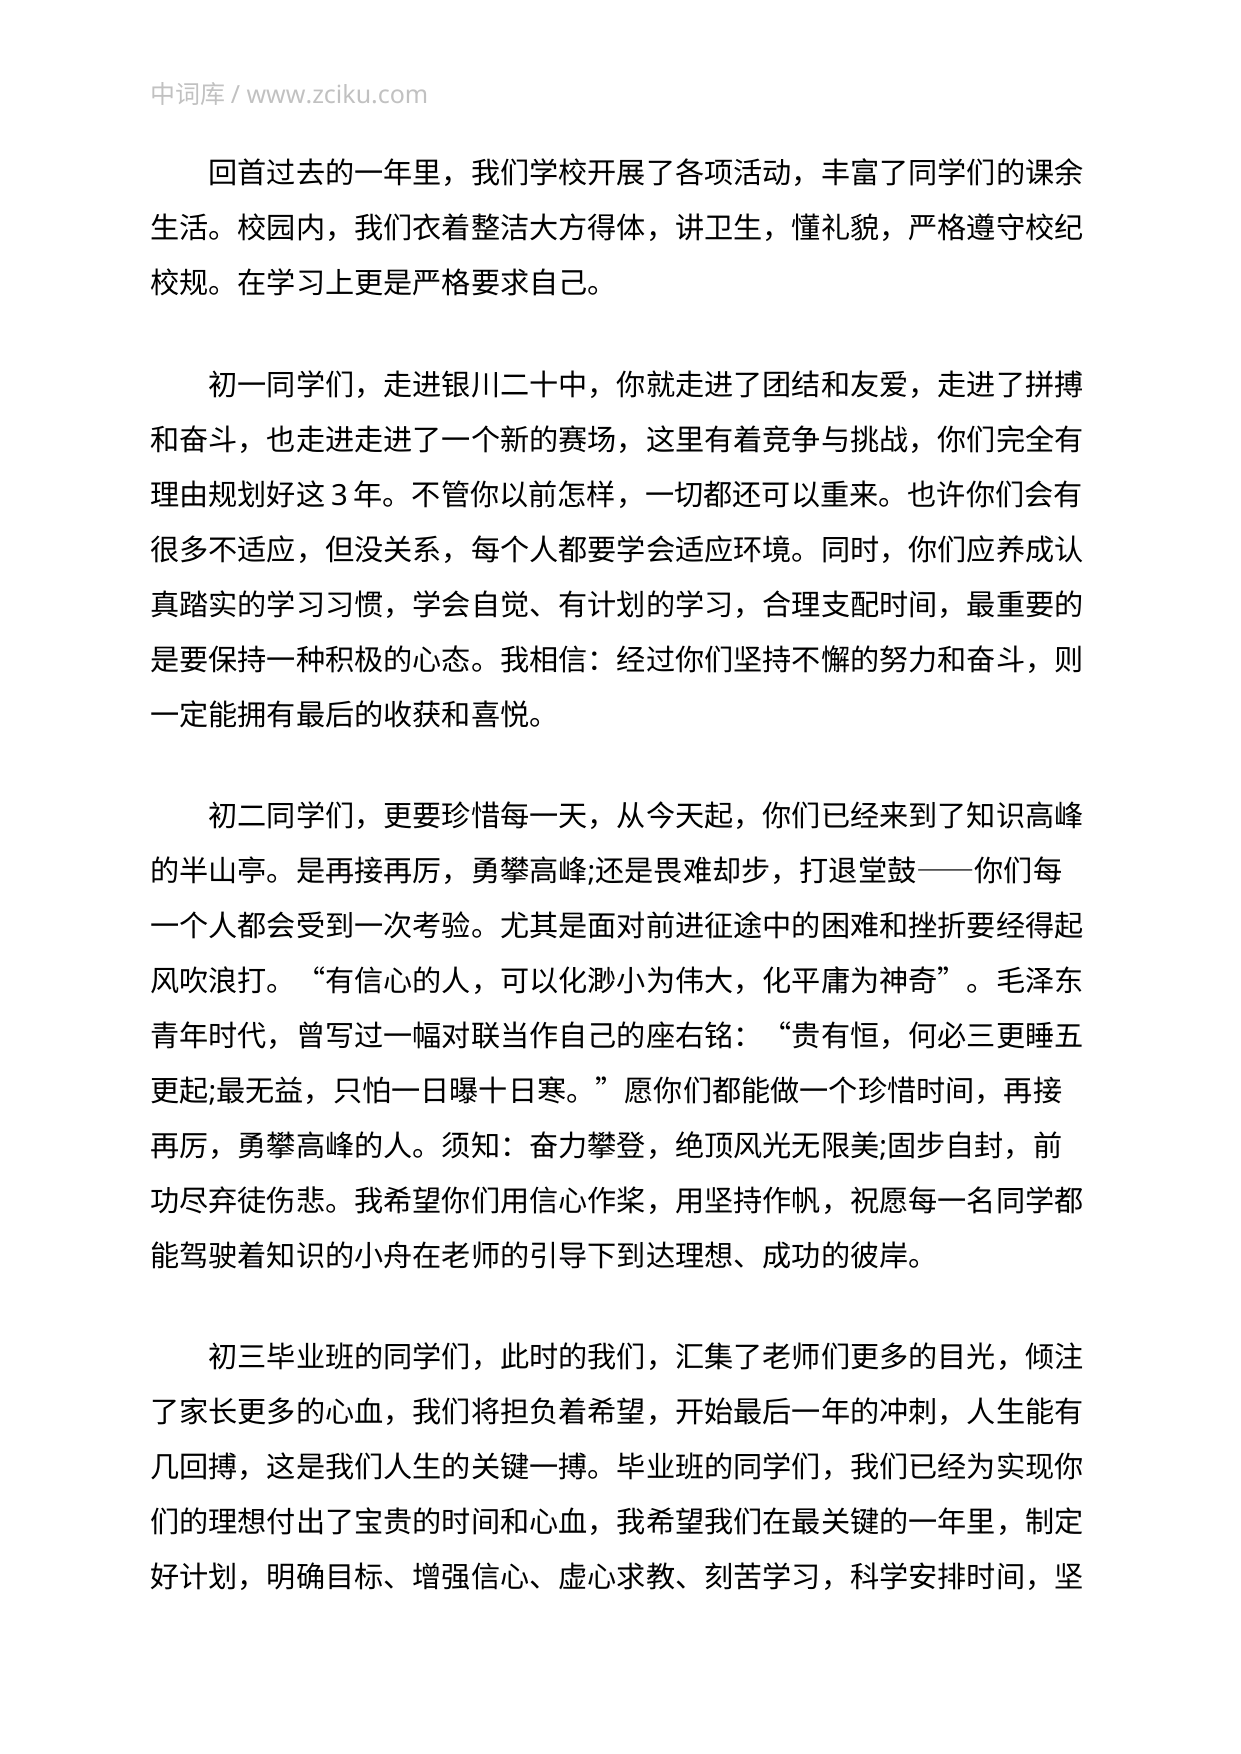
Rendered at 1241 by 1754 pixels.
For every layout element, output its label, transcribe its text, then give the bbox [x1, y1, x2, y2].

text 回首过去的一年里，我们学校开展了各项活动，丰富了同学们的课余生活。校园内，我们衣着整洁大方得体，讲卫生，懂礼貌，严格遵守校纪校规。在学习上更是严格要求自己。 [150, 150, 1090, 302]
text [150, 1334, 1090, 1596]
text 初一同学们，走进银川二十中，你就走进了团结和友爱，走进了拼搏和奋斗，也走进走进了一个新的赛场，这里有着竞争与挑战，你们完全有理由规划好这3年。不管你以前怎样，一切都还可以重来。也许你们会有很多不适应，但没关系，每个人都要学会适应环境。同时，你们应养成认真踏实的学习习惯，学会自觉、有计划的学习，合理支配时间，最重要的是要保持一种积极的心态。我相信：经过你们坚持不懈的努力和奋斗，则一定能拥有最后的收获和喜悦。 [150, 362, 1090, 733]
text 初二同学们，更要珍惜每一天，从今天起，你们已经来到了知识高峰的半山亭。是再接再厉，勇攀高峰;还是畏难却步，打退堂鼓——你们每一个人都会受到一次考验。尤其是面对前进征途中的困难和挫折要经得起风吹浪打。“有信心的人，可以化渺小为伟大，化平庸为神奇”。毛泽东青年时代，曾写过一幅对联当作自己的座右铭：“贵有恒，何必三更睡五更起;最无益，只怕一日曝十日寒。”愿你们都能做一个珍惜时间，再接再厉，勇攀高峰的人。须知：奋力攀登，绝顶风光无限美;固步自封，前功尽弃徒伤悲。我希望你们用信心作桨，用坚持作帆，祝愿每一名同学都能驾驶着知识的小舟在老师的引导下到达理想、成功的彼岸。 [150, 793, 1090, 1274]
